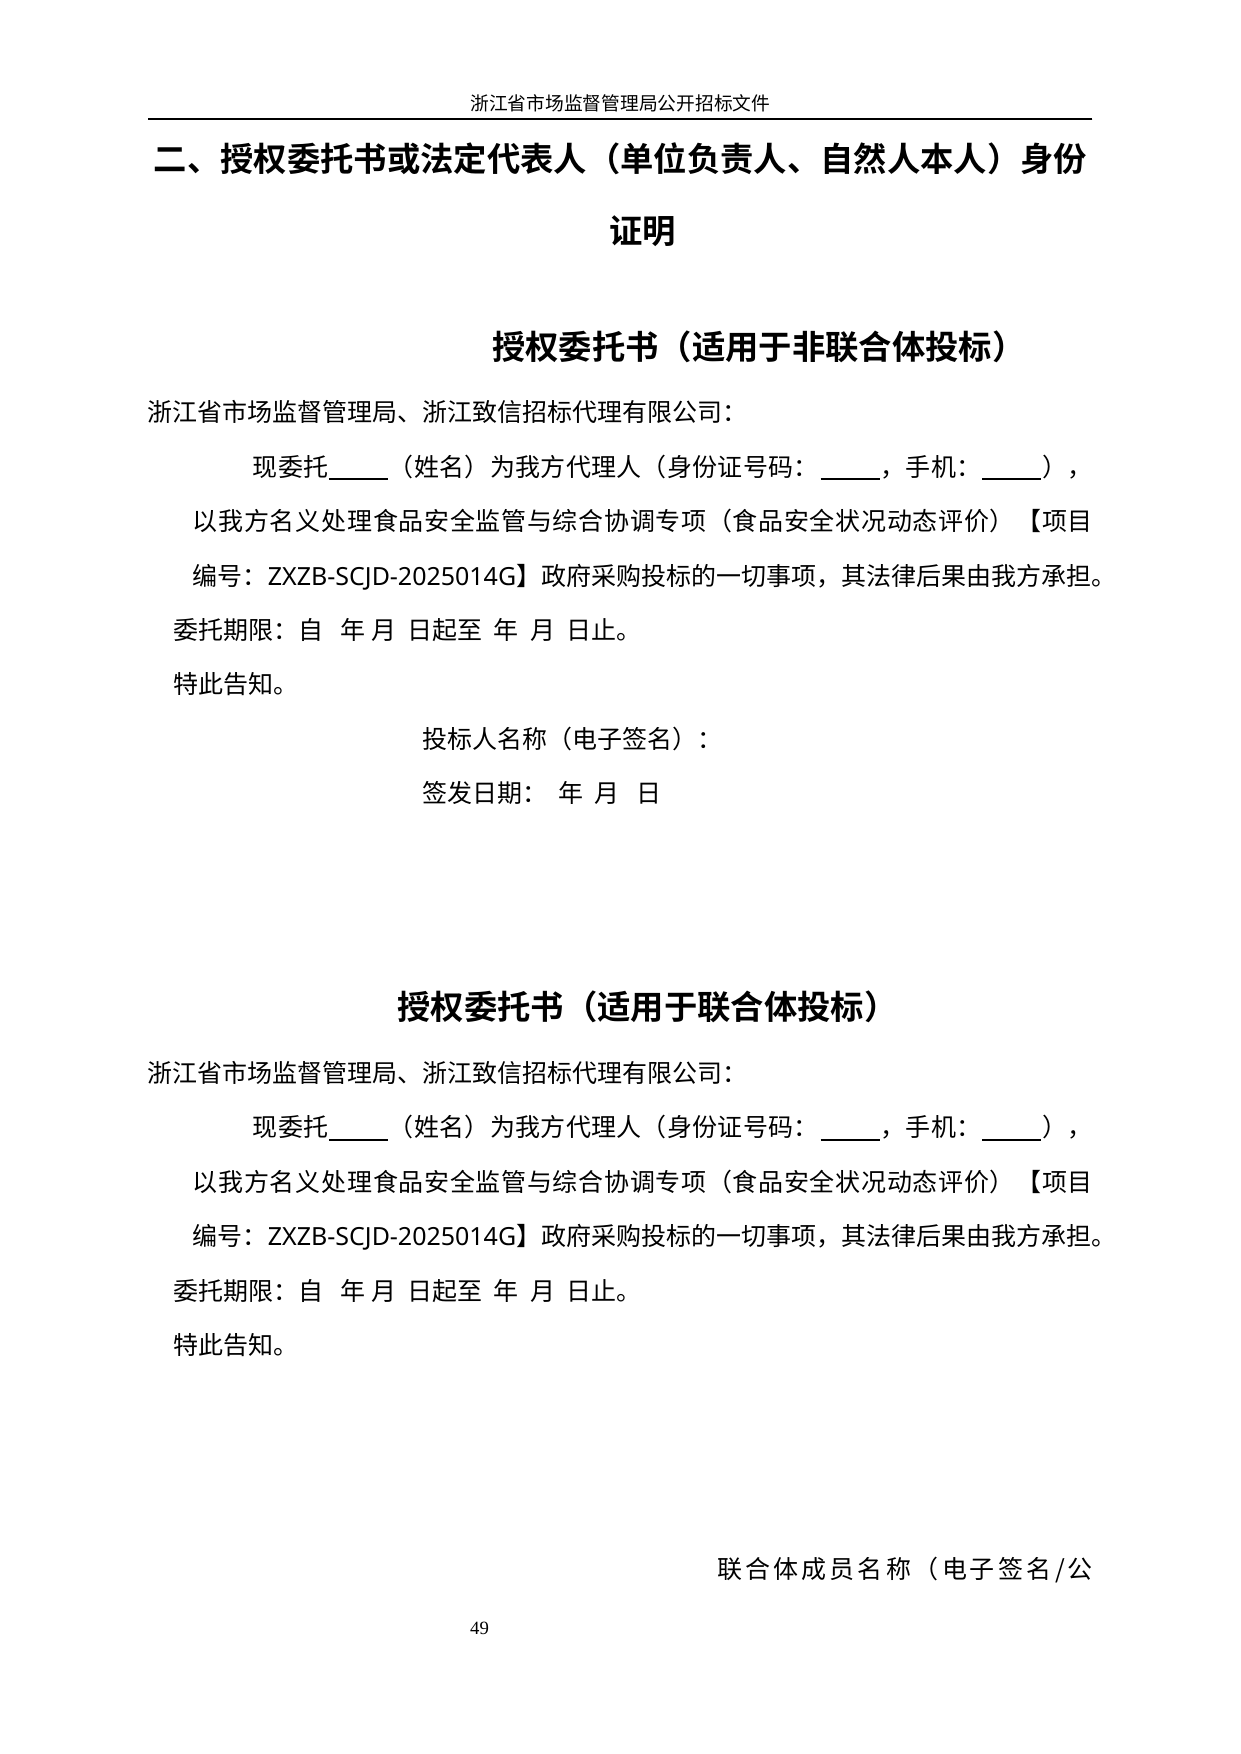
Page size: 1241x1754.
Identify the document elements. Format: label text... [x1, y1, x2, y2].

text 委托期限：自 年 月 日起至 年 月 日止。 [148, 610, 1092, 647]
text 特此告知。 [148, 665, 1092, 701]
text 授权委托书（适用于非联合体投标） [193, 321, 1092, 369]
text 浙江省市场监督管理局、浙江致信招标代理有限公司： [148, 393, 1092, 429]
text 现委托 （姓名）为我方代理人（身份证号码： ，手机： ），以我方名义处理食品安全监管与综合协调专项（食品安全状况动态评价）【项目编号：ZXZB-SCJD-2025014G】政府采购投标的一切事项，其法律后果由我方承担。 [193, 1108, 1092, 1253]
text 委托期限：自 年 月 日起至 年 月 日止。 [148, 1271, 1092, 1307]
text 浙江省市场监督管理局、浙江致信招标代理有限公司： [148, 1053, 1092, 1090]
subtitle 二、授权委托书或法定代表人（单位负责人、自然人本人）身份证明 [148, 133, 1092, 253]
text 投标人名称（电子签名）： [148, 719, 1092, 755]
text 特此告知。 [148, 1325, 1092, 1362]
text 联合体成员名称（电子签名/公章）： [193, 1550, 1092, 1586]
text 签发日期： 年 月 日 [148, 773, 1092, 810]
text 授权委托书（适用于联合体投标） [148, 981, 1092, 1029]
text 现委托 （姓名）为我方代理人（身份证号码： ，手机： ），以我方名义处理食品安全监管与综合协调专项（食品安全状况动态评价）【项目编号：ZXZB-SCJD-2025014G】政府采购投标的一切事项，其法律后果由我方承担。 [193, 447, 1092, 592]
